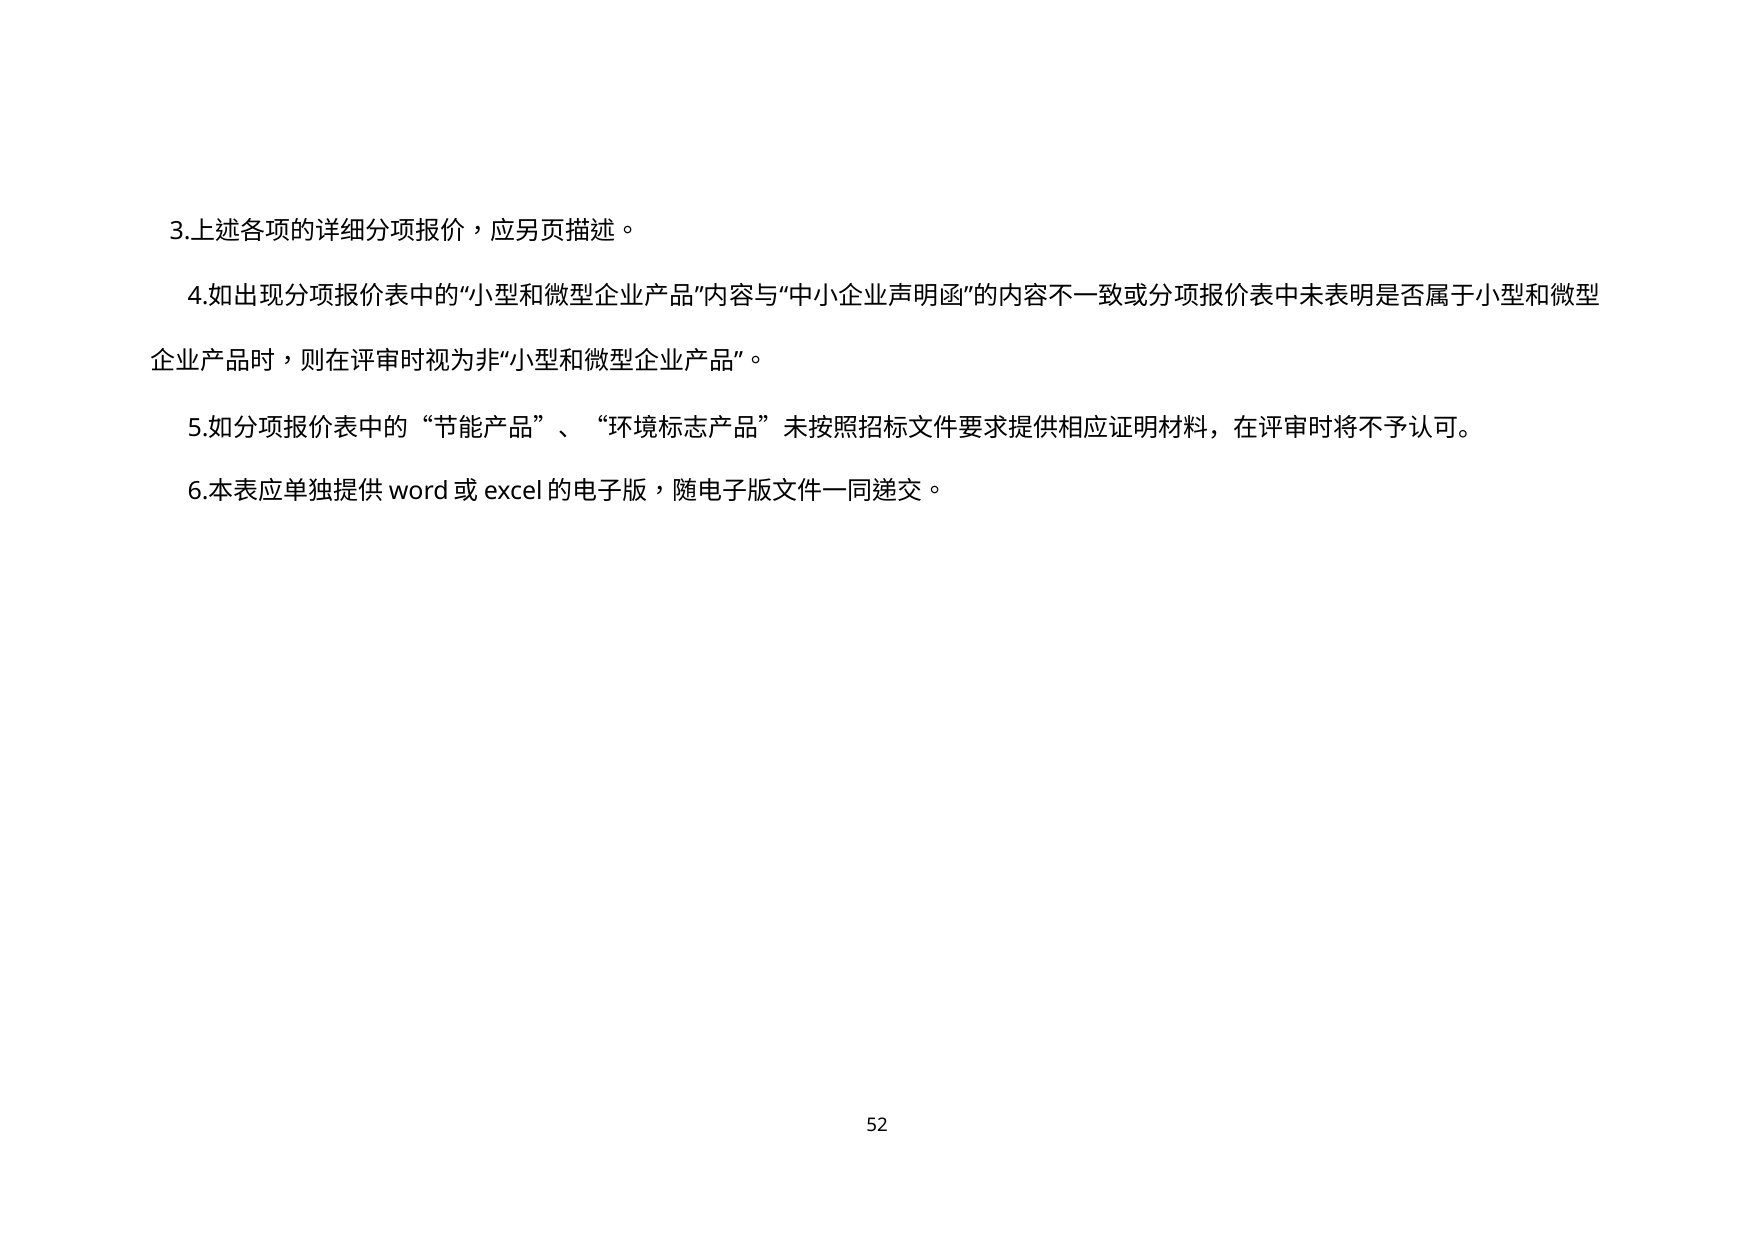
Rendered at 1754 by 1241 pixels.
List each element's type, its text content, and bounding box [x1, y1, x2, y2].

text 4.如出现分项报价表中的“小型和微型企业产品”内容与“中小企业声明函”的内容不一致或分项报价表中未表明是否属于小型和微型企业产品时，则在评审时视为非“小型和微型企业产品”。 [150, 263, 1604, 393]
text 5.如分项报价表中的“节能产品”、“环境标志产品”未按照招标文件要求提供相应证明材料，在评审时将不予认可。 [150, 393, 1604, 458]
text 3.上述各项的详细分项报价，应另页描述。 [150, 198, 1604, 263]
text 6.本表应单独提供word或excel的电子版，随电子版文件一同递交。 [150, 458, 1604, 523]
